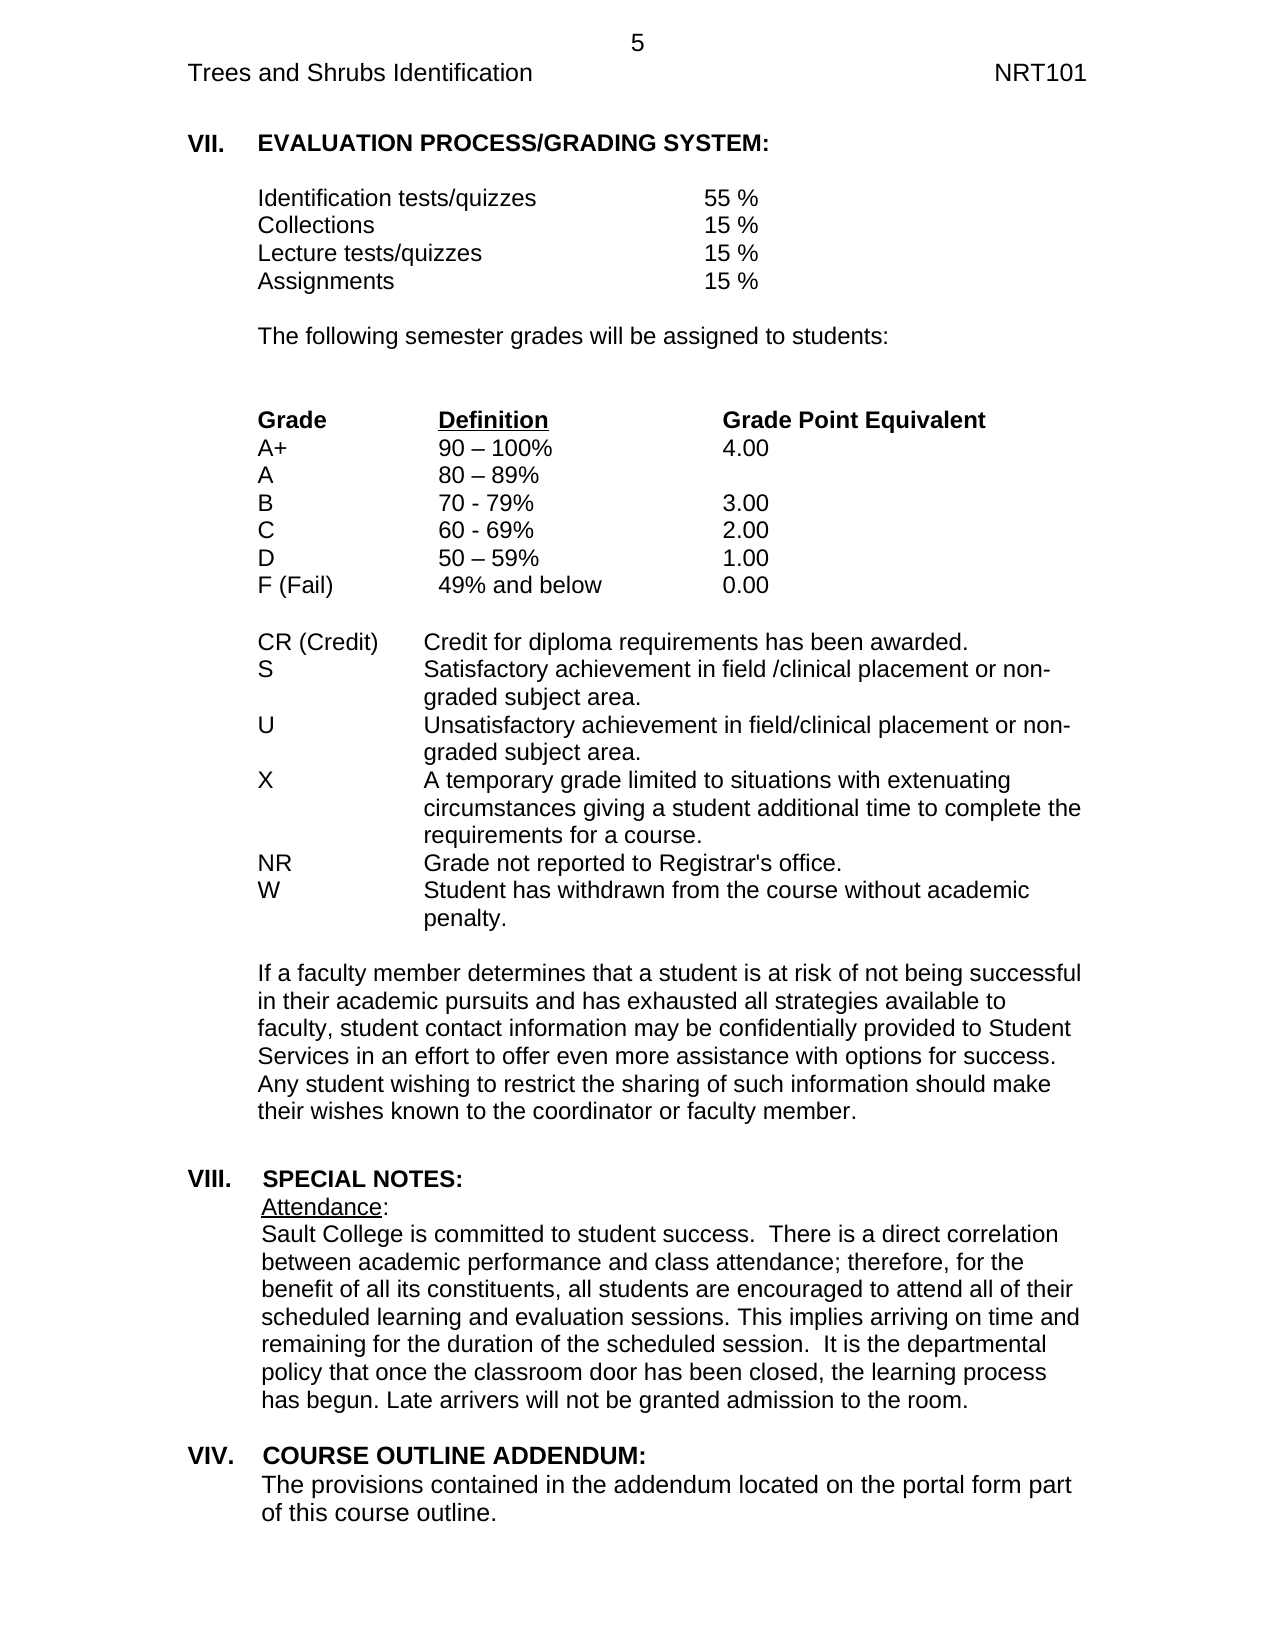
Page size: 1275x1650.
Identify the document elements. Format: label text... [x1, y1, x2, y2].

text Sault College is committed to student success. There is a direct correlation between academic performance and class attendance; therefore, for the benefit of all its constituents, all students are encouraged to attend all of their scheduled learning and evaluation sessions. This implies arriving on time and remaining for the duration of the scheduled session. It is the departmental policy that once the classroom door has been closed, the learning process has begun. Late arrivers will not be granted admission to the room. [261, 1220, 1088, 1413]
text Attendance: [261, 1192, 1088, 1220]
text The provisions contained in the addendum located on the portal form part of this course outline. [261, 1469, 1088, 1527]
text VIV. COURSE OUTLINE ADDENDUM: [187, 1441, 1088, 1469]
table_header VII. [176, 129, 246, 1164]
table_header EVALUATION PROCESS/GRADING SYSTEM: The following semester grades will be assigned to students: Grade Definition Grade Point Equivalent A+ 90 – 100% 4.00 A 80 – 89% B 70 - 79% 3.00 C 60 - 69% 2.00 D 50 – 59% 1.00 F (Fail) 49% and below 0.00 CR (Credit) Credit for diploma requirements has been awarded. S Satisfactory achievement in field /clinical placement or non-graded subject area. U Unsatisfactory achievement in field/clinical placement or non-graded subject area. X A temporary grade limited to situations with extenuating circumstances giving a student additional time to complete the requirements for a course. NR Grade not reported to Registrar's office. W Student has withdrawn from the course without academic penalty. If a faculty member determines that a student is at risk of not being successful in their academic pursuits and has exhausted all strategies available to faculty, student contact information may be confidentially provided to Student Services in an effort to offer even more assistance with options for success. Any student wishing to restrict the sharing of such information should make their wishes known to the coordinator or faculty member. [246, 129, 1098, 1164]
text VIII. SPECIAL NOTES: [187, 1164, 1088, 1192]
